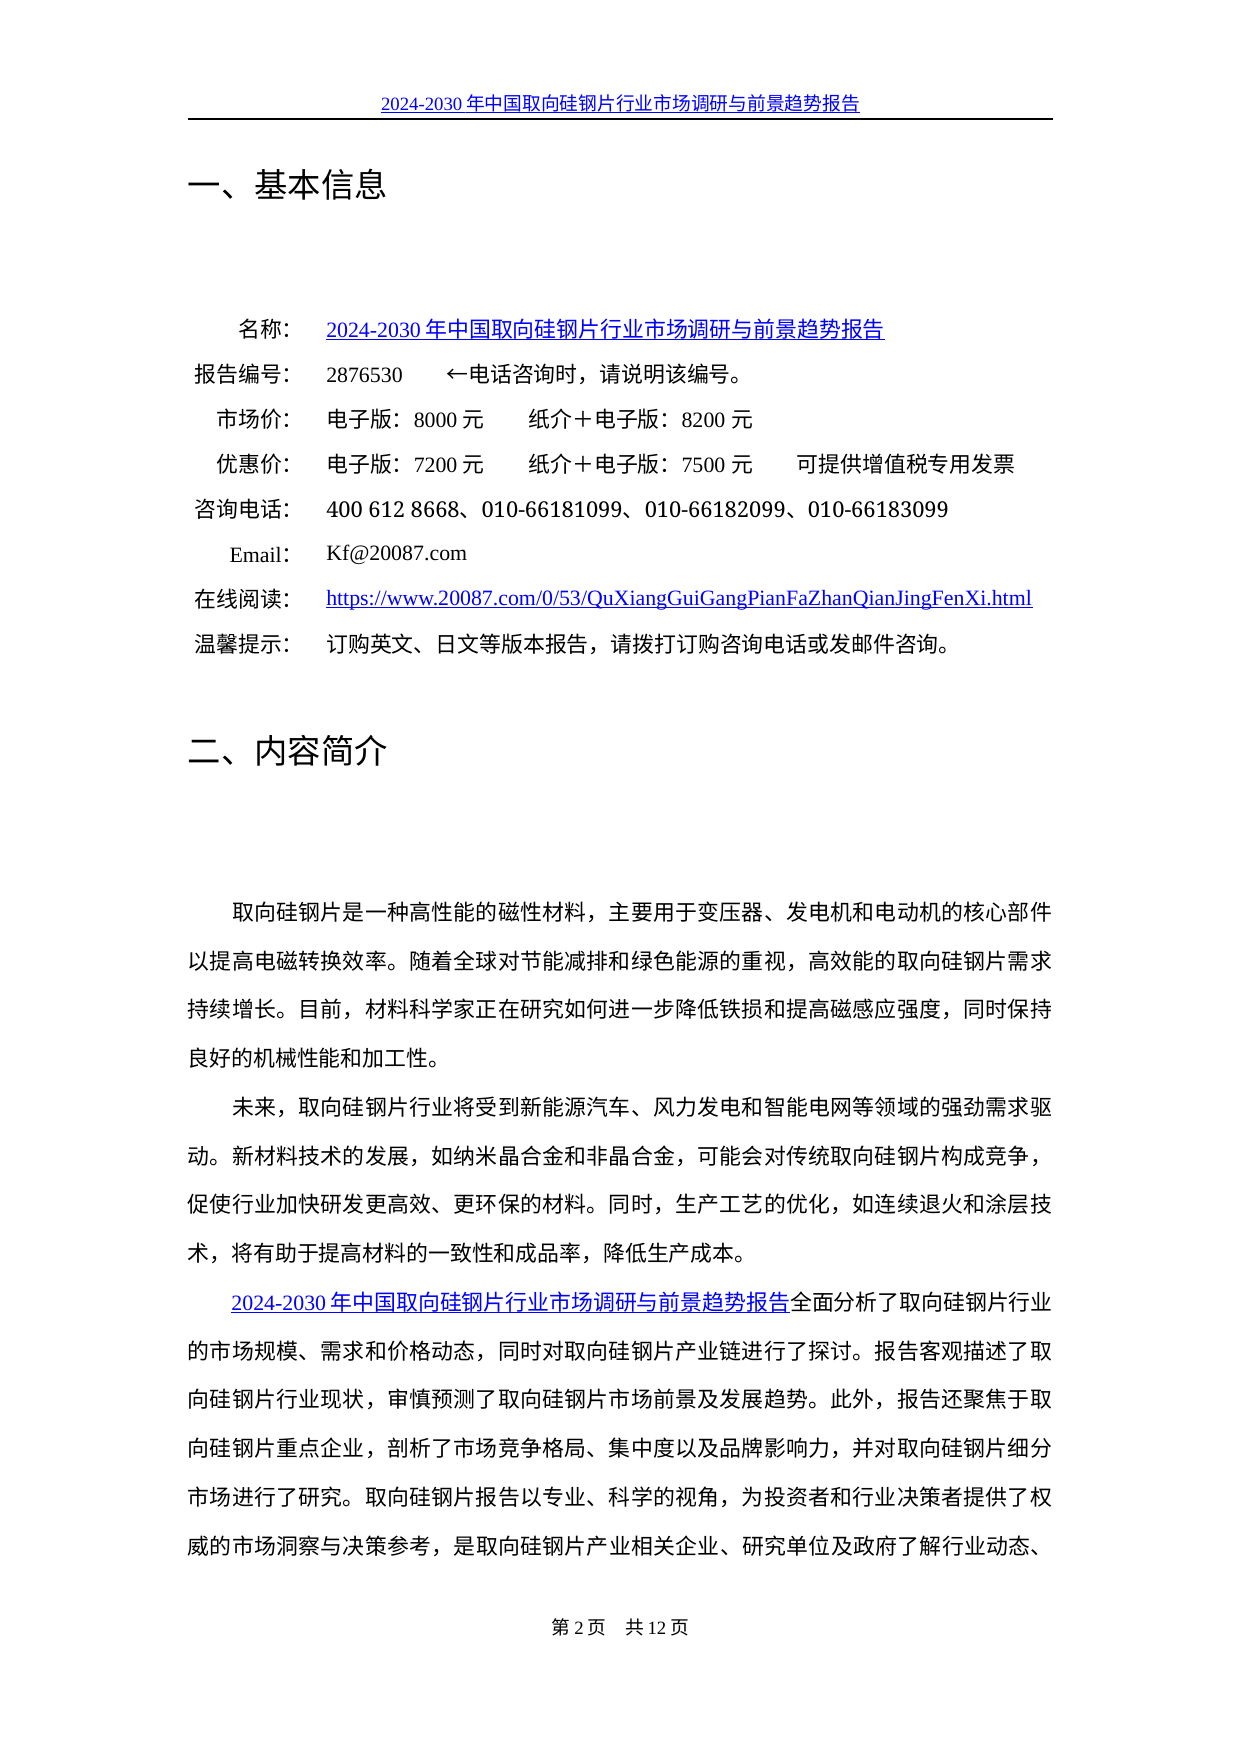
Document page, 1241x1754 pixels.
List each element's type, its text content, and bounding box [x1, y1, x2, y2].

table_cell [315, 582, 1073, 627]
title 一、基本信息 [187, 150, 1053, 215]
table_cell 2876530 ←电话咨询时，请说明该编号。 [315, 357, 1073, 402]
table_header 名称： [167, 312, 315, 357]
table_cell 优惠价： [167, 447, 315, 492]
table_cell 市场价： [167, 402, 315, 447]
table_cell 报告编号： [167, 357, 315, 402]
table_cell Kf@20087.com [315, 537, 1073, 582]
table_header 2024-2030年中国取向硅钢片行业市场调研与前景趋势报告 [315, 312, 1073, 357]
table_cell 在线阅读： [167, 582, 315, 627]
table_cell 订购英文、日文等版本报告，请拨打订购咨询电话或发邮件咨询。 [315, 627, 1073, 672]
table_cell Email： [167, 537, 315, 582]
table_cell 电子版：8000 元 纸介＋电子版：8200 元 [315, 402, 1073, 447]
title 二、内容简介 [187, 717, 1053, 782]
table_cell 咨询电话： [167, 492, 315, 537]
table_cell 400 612 8668、010-66181099、010-66182099、010-66183099 [315, 492, 1073, 537]
table_cell 电子版：7200 元 纸介＋电子版：7500 元 可提供增值税专用发票 [315, 447, 1073, 492]
table_cell 温馨提示： [167, 627, 315, 672]
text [187, 894, 1053, 1561]
